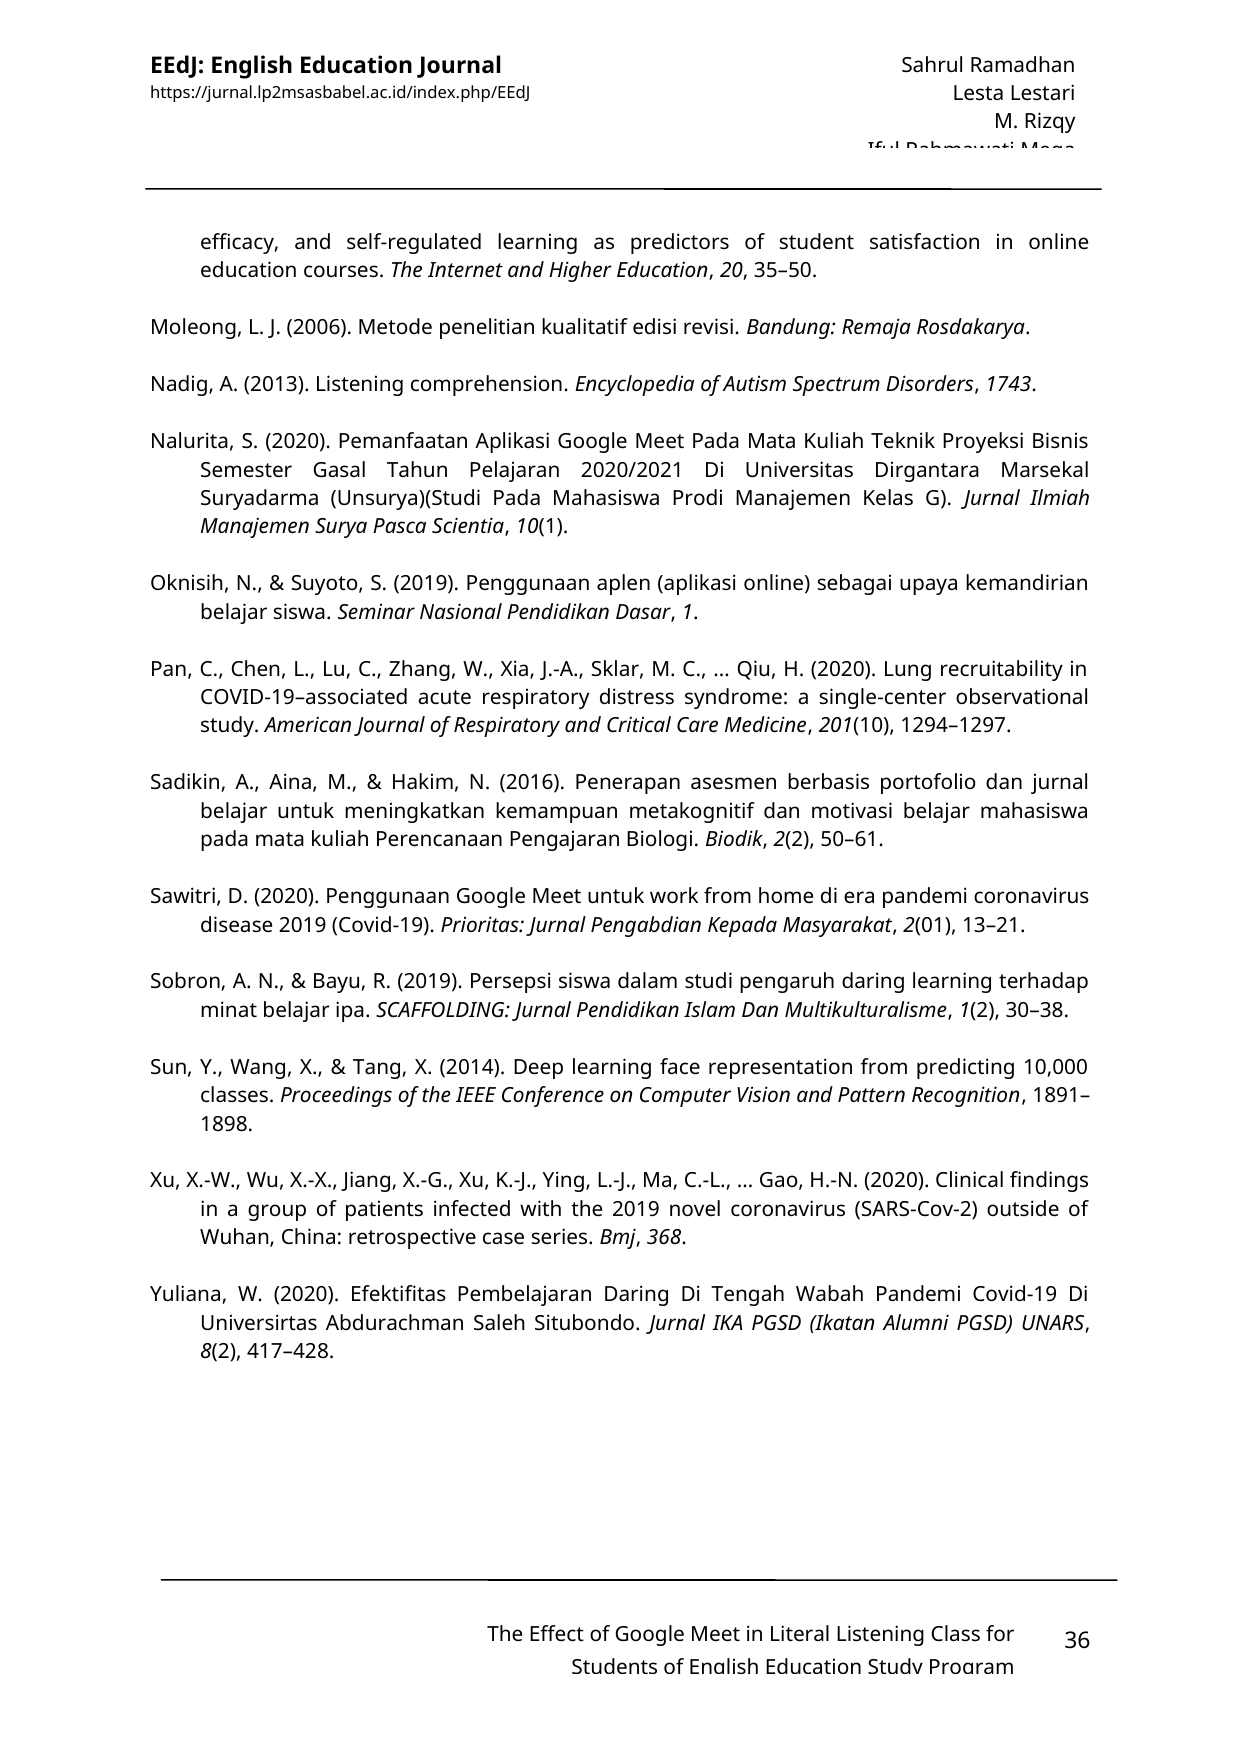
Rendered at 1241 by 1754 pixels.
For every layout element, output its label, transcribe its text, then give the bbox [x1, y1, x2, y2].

text Sun, Y., Wang, X., & Tang, X. (2014). Deep learning face representation from predicting 10,000 classes. Proceedings of the IEEE Conference on Computer Vision and Pattern Recognition, 1891–1898. [150, 1052, 1090, 1137]
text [150, 227, 1090, 284]
text Nalurita, S. (2020). Pemanfaatan Aplikasi Google Meet Pada Mata Kuliah Teknik Proyeksi Bisnis Semester Gasal Tahun Pelajaran 2020/2021 Di Universitas Dirgantara Marsekal Suryadarma (Unsurya)(Studi Pada Mahasiswa Prodi Manajemen Kelas G). Jurnal Ilmiah Manajemen Surya Pasca Scientia, 10(1). [150, 426, 1090, 540]
text Moleong, L. J. (2006). Metode penelitian kualitatif edisi revisi. Bandung: Remaja Rosdakarya. [150, 312, 1090, 341]
text Sawitri, D. (2020). Penggunaan Google Meet untuk work from home di era pandemi coronavirus disease 2019 (Covid-19). Prioritas: Jurnal Pengabdian Kepada Masyarakat, 2(01), 13–21. [150, 881, 1090, 938]
text Sadikin, A., Aina, M., & Hakim, N. (2016). Penerapan asesmen berbasis portofolio dan jurnal belajar untuk meningkatkan kemampuan metakognitif dan motivasi belajar mahasiswa pada mata kuliah Perencanaan Pengajaran Biologi. Biodik, 2(2), 50–61. [150, 767, 1090, 853]
text Pan, C., Chen, L., Lu, C., Zhang, W., Xia, J.-A., Sklar, M. C., … Qiu, H. (2020). Lung recruitability in COVID-19–associated acute respiratory distress syndrome: a single-center observational study. American Journal of Respiratory and Critical Care Medicine, 201(10), 1294–1297. [150, 654, 1090, 739]
text Yuliana, W. (2020). Efektifitas Pembelajaran Daring Di Tengah Wabah Pandemi Covid-19 Di Universirtas Abdurachman Saleh Situbondo. Jurnal IKA PGSD (Ikatan Alumni PGSD) UNARS, 8(2), 417–428. [150, 1279, 1090, 1365]
text Oknisih, N., & Suyoto, S. (2019). Penggunaan aplen (aplikasi online) sebagai upaya kemandirian belajar siswa. Seminar Nasional Pendidikan Dasar, 1. [150, 568, 1090, 625]
text Nadig, A. (2013). Listening comprehension. Encyclopedia of Autism Spectrum Disorders, 1743. [150, 369, 1090, 398]
text Sobron, A. N., & Bayu, R. (2019). Persepsi siswa dalam studi pengaruh daring learning terhadap minat belajar ipa. SCAFFOLDING: Jurnal Pendidikan Islam Dan Multikulturalisme, 1(2), 30–38. [150, 967, 1090, 1023]
text Xu, X.-W., Wu, X.-X., Jiang, X.-G., Xu, K.-J., Ying, L.-J., Ma, C.-L., … Gao, H.-N. (2020). Clinical findings in a group of patients infected with the 2019 novel coronavirus (SARS-Cov-2) outside of Wuhan, China: retrospective case series. Bmj, 368. [150, 1166, 1090, 1251]
